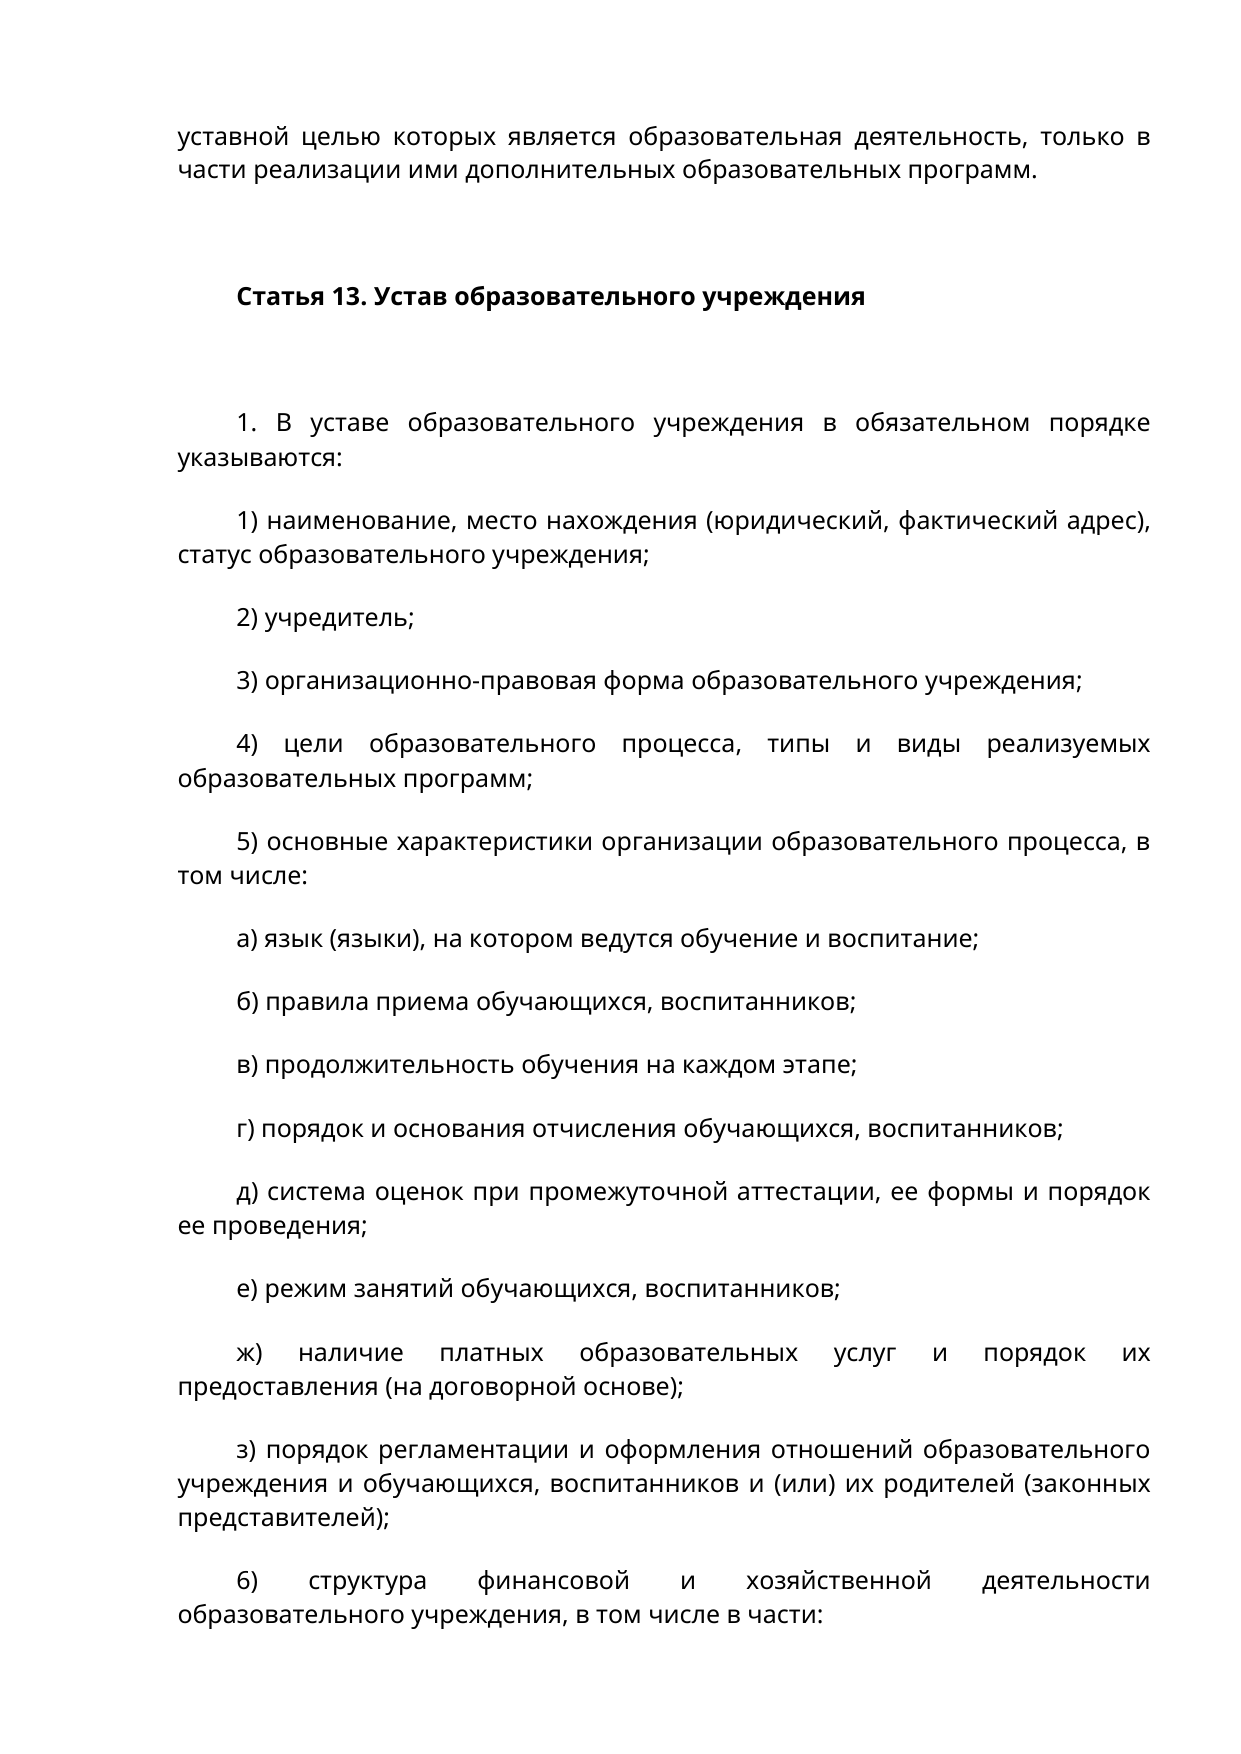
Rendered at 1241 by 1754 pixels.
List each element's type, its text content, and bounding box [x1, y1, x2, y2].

text ж) наличие платных образовательных услуг и порядок их предоставления (на договорной основе); [177, 1334, 1152, 1402]
text з) порядок регламентации и оформления отношений образовательного учреждения и обучающихся, воспитанников и (или) их родителей (законных представителей); [177, 1431, 1152, 1534]
text г) порядок и основания отчисления обучающихся, воспитанников; [177, 1110, 1152, 1144]
text 2) учредитель; [177, 600, 1152, 634]
text б) правила приема обучающихся, воспитанников; [177, 984, 1152, 1018]
text а) язык (языки), на котором ведутся обучение и воспитание; [177, 921, 1152, 955]
text 1. В уставе образовательного учреждения в обязательном порядке указываются: [177, 405, 1152, 473]
text 6) структура финансовой и хозяйственной деятельности образовательного учреждения, в том числе в части: [177, 1563, 1152, 1631]
text 1) наименование, место нахождения (юридический, фактический адрес), статус образовательного учреждения; [177, 502, 1152, 571]
text е) режим занятий обучающихся, воспитанников; [177, 1271, 1152, 1305]
text 4) цели образовательного процесса, типы и виды реализуемых образовательных программ; [177, 726, 1152, 794]
text 5) основные характеристики организации образовательного процесса, в том числе: [177, 823, 1152, 892]
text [177, 118, 1152, 186]
text Статья 13. Устав образовательного учреждения [177, 279, 1152, 313]
text в) продолжительность обучения на каждом этапе; [177, 1047, 1152, 1081]
text 3) организационно-правовая форма образовательного учреждения; [177, 663, 1152, 697]
text д) система оценок при промежуточной аттестации, ее формы и порядок ее проведения; [177, 1174, 1152, 1242]
